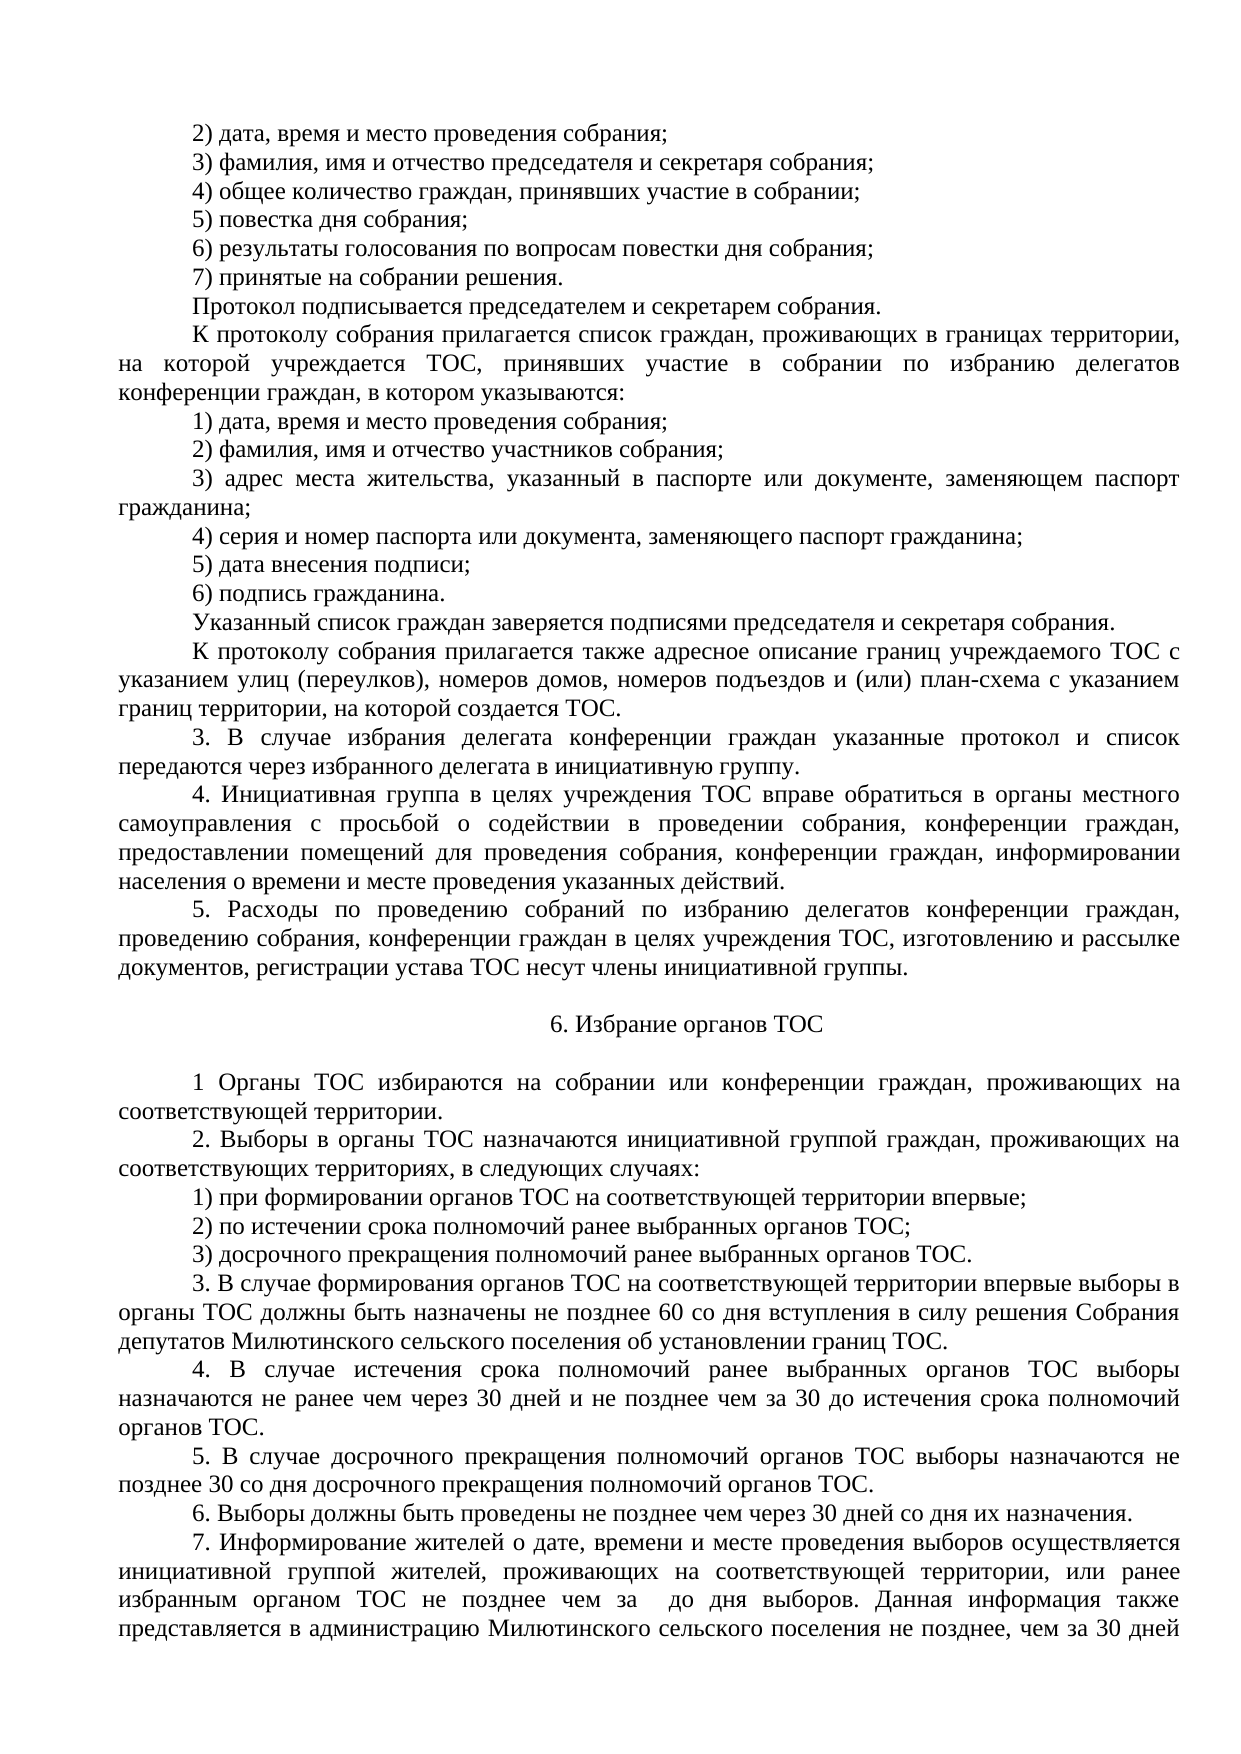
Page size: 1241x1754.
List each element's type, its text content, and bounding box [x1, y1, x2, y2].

text 6. Выборы должны быть проведены не позднее чем через 30 дней со дня их назначения. [118, 1498, 1181, 1527]
text 4) общее количество граждан, принявших участие в собрании; [118, 176, 1181, 204]
text 1) дата, время и место проведения собрания; [118, 406, 1181, 434]
text 2. Выборы в органы ТОС назначаются инициативной группой граждан, проживающих на соответствующих территориях, в следующих случаях: [118, 1124, 1181, 1182]
text 6) результаты голосования по вопросам повестки дня собрания; [118, 233, 1181, 262]
text 3) адрес места жительства, указанный в паспорте или документе, заменяющем паспорт гражданина; [118, 463, 1181, 521]
text 3. В случае избрания делегата конференции граждан указанные протокол и список передаются через избранного делегата в инициативную группу. [118, 722, 1181, 779]
text 7) принятые на собрании решения. [118, 262, 1181, 291]
text Указанный список граждан заверяется подписями председателя и секретаря собрания. [118, 607, 1181, 636]
text 5. Расходы по проведению собраний по избранию делегатов конференции граждан, проведению собрания, конференции граждан в целях учреждения ТОС, изготовлению и рассылке документов, регистрации устава ТОС несут члены инициативной группы. [118, 894, 1181, 981]
text 3) досрочного прекращения полномочий ранее выбранных органов ТОС. [118, 1239, 1181, 1268]
text 6) подпись гражданина. [118, 578, 1181, 607]
text 4. Инициативная группа в целях учреждения ТОС вправе обратиться в органы местного самоуправления с просьбой о содействии в проведении собрания, конференции граждан, предоставлении помещений для проведения собрания, конференции граждан, информировании населения о времени и месте проведения указанных действий. [118, 779, 1181, 894]
text 4) серия и номер паспорта или документа, заменяющего паспорт гражданина; [118, 521, 1181, 549]
text 2) дата, время и место проведения собрания; [118, 118, 1181, 147]
text 2) по истечении срока полномочий ранее выбранных органов ТОС; [118, 1211, 1181, 1239]
text 2) фамилия, имя и отчество участников собрания; [118, 434, 1181, 463]
text 3. В случае формирования органов ТОС на соответствующей территории впервые выборы в органы ТОС должны быть назначены не позднее 60 со дня вступления в силу решения Собрания депутатов Милютинского сельского поселения об установлении границ ТОС. [118, 1268, 1181, 1354]
text 1) при формировании органов ТОС на соответствующей территории впервые; [118, 1182, 1181, 1211]
text 5) повестка дня собрания; [118, 204, 1181, 233]
text Протокол подписывается председателем и секретарем собрания. [118, 291, 1181, 319]
text 4. В случае истечения срока полномочий ранее выбранных органов ТОС выборы назначаются не ранее чем через 30 дней и не позднее чем за 30 до истечения срока полномочий органов ТОС. [118, 1354, 1181, 1441]
text К протоколу собрания прилагается список граждан, проживающих в границах территории, на которой учреждается ТОС, принявших участие в собрании по избранию делегатов конференции граждан, в котором указываются: [118, 319, 1181, 406]
text 1 Органы ТОС избираются на собрании или конференции граждан, проживающих на соответствующей территории. [118, 1067, 1181, 1124]
text 5. В случае досрочного прекращения полномочий органов ТОС выборы назначаются не позднее 30 со дня досрочного прекращения полномочий органов ТОС. [118, 1441, 1181, 1498]
text К протоколу собрания прилагается также адресное описание границ учреждаемого ТОС с указанием улиц (переулков), номеров домов, номеров подъездов и (или) план-схема с указанием границ территории, на которой создается ТОС. [118, 636, 1181, 722]
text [118, 1527, 1181, 1642]
text 6. Избрание органов ТОС [118, 1009, 1181, 1038]
text 3) фамилия, имя и отчество председателя и секретаря собрания; [118, 147, 1181, 176]
text 5) дата внесения подписи; [118, 549, 1181, 578]
